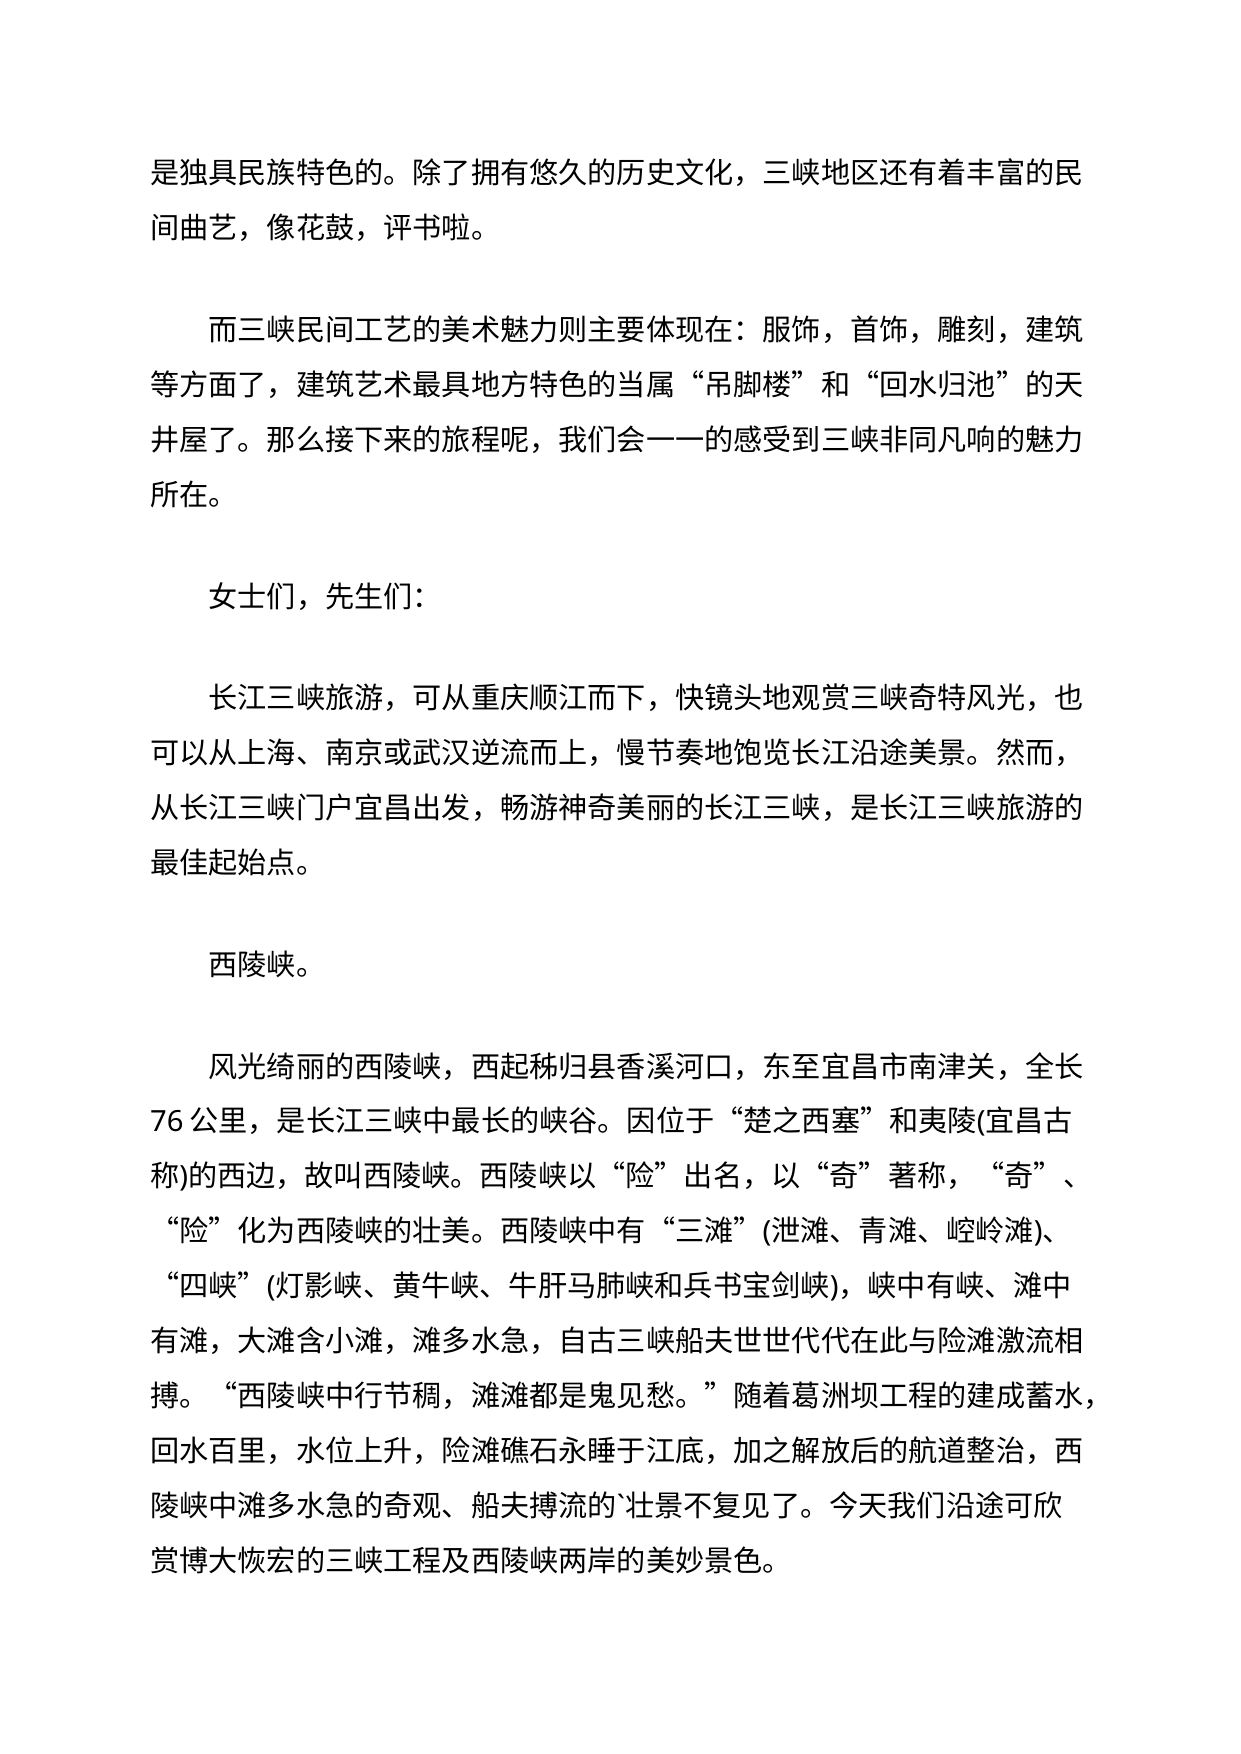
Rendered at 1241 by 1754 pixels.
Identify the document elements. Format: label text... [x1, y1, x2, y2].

text 而三峡民间工艺的美术魅力则主要体现在：服饰，首饰，雕刻，建筑等方面了，建筑艺术最具地方特色的当属“吊脚楼”和“回水归池”的天井屋了。那么接下来的旅程呢，我们会一一的感受到三峡非同凡响的魅力所在。 [150, 307, 1090, 514]
text 长江三峡旅游，可从重庆顺江而下，快镜头地观赏三峡奇特风光，也可以从上海、南京或武汉逆流而上，慢节奏地饱览长江沿途美景。然而，从长江三峡门户宜昌出发，畅游神奇美丽的长江三峡，是长江三峡旅游的最佳起始点。 [150, 675, 1090, 882]
text 风光绮丽的西陵峡，西起秭归县香溪河口，东至宜昌市南津关，全长76公里，是长江三峡中最长的峡谷。因位于“楚之西塞”和夷陵(宜昌古称)的西边，故叫西陵峡。西陵峡以“险”出名，以“奇”著称，“奇”、“险”化为西陵峡的壮美。西陵峡中有“三滩”(泄滩、青滩、崆岭滩)、“四峡”(灯影峡、黄牛峡、牛肝马肺峡和兵书宝剑峡)，峡中有峡、滩中有滩，大滩含小滩，滩多水急，自古三峡船夫世世代代在此与险滩激流相搏。“西陵峡中行节稠，滩滩都是鬼见愁。”随着葛洲坝工程的建成蓄水，回水百里，水位上升，险滩礁石永睡于江底，加之解放后的航道整治，西陵峡中滩多水急的奇观、船夫搏流的`壮景不复见了。今天我们沿途可欣赏博大恢宏的三峡工程及西陵峡两岸的美妙景色。 [150, 1043, 1090, 1580]
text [150, 150, 1090, 247]
text 女士们，先生们： [150, 573, 1090, 615]
text 西陵峡。 [150, 941, 1090, 984]
